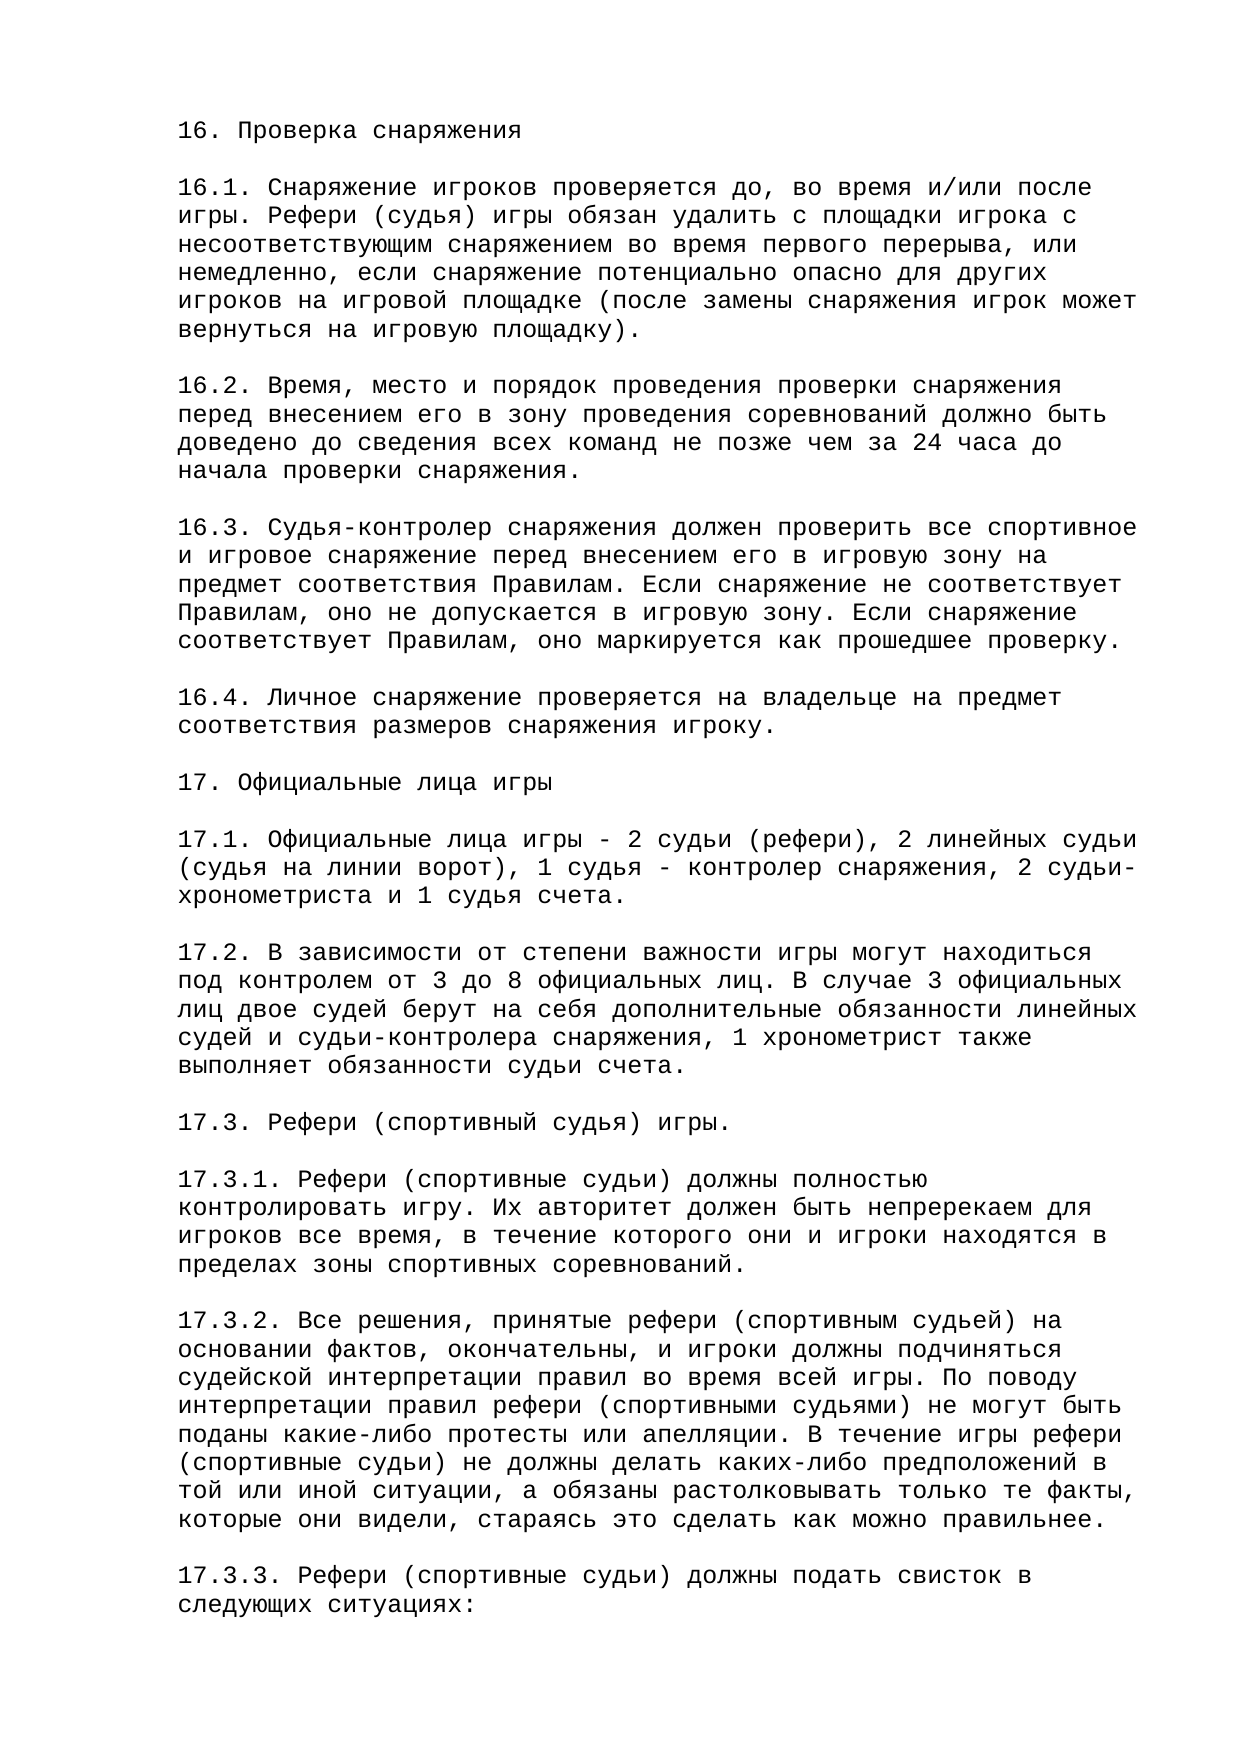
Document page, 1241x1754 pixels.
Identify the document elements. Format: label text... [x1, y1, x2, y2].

text 17.3.2. Все решения, принятые рефери (спортивным судьей) на основании фактов, окончательны, и игроки должны подчиняться судейской интерпретации правил во время всей игры. По поводу интерпретации правил рефери (спортивными судьями) не могут быть поданы какие-либо протесты или апелляции. В течение игры рефери (спортивные судьи) не должны делать каких-либо предположений в той или иной ситуации, а обязаны растолковывать только те факты, которые они видели, стараясь это сделать как можно правильнее. [177, 1280, 1152, 1535]
text 17.1. Официальные лица игры - 2 судьи (рефери), 2 линейных судьи (судья на линии ворот), 1 судья - контролер снаряжения, 2 судьи-хронометриста и 1 судья счета. [177, 798, 1152, 911]
text 17.3.3. Рефери (спортивные судьи) должны подать свисток в следующих ситуациях: [177, 1535, 1152, 1620]
text 16.3. Судья-контролер снаряжения должен проверить все спортивное и игровое снаряжение перед внесением его в игровую зону на предмет соответствия Правилам. Если снаряжение не соответствует Правилам, оно не допускается в игровую зону. Если снаряжение соответствует Правилам, оно маркируется как прошедшее проверку. [177, 486, 1152, 656]
text 17.2. В зависимости от степени важности игры могут находиться под контролем от 3 до 8 официальных лиц. В случае 3 официальных лиц двое судей берут на себя дополнительные обязанности линейных судей и судьи-контролера снаряжения, 1 хронометрист также выполняет обязанности судьи счета. [177, 911, 1152, 1081]
text 17. Официальные лица игры [177, 741, 1152, 798]
text 16.2. Время, место и порядок проведения проверки снаряжения перед внесением его в зону проведения соревнований должно быть доведено до сведения всех команд не позже чем за 24 часа до начала проверки снаряжения. [177, 345, 1152, 486]
text 16.1. Снаряжение игроков проверяется до, во время и/или после игры. Рефери (судья) игры обязан удалить с площадки игрока с несоответствующим снаряжением во время первого перерыва, или немедленно, если снаряжение потенциально опасно для других игроков на игровой площадке (после замены снаряжения игрок может вернуться на игровую площадку). [177, 146, 1152, 345]
text 17.3. Рефери (спортивный судья) игры. [177, 1081, 1152, 1138]
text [177, 118, 1152, 146]
text 16.4. Личное снаряжение проверяется на владельце на предмет соответствия размеров снаряжения игроку. [177, 656, 1152, 741]
text 17.3.1. Рефери (спортивные судьи) должны полностью контролировать игру. Их авторитет должен быть непререкаем для игроков все время, в течение которого они и игроки находятся в пределах зоны спортивных соревнований. [177, 1138, 1152, 1280]
